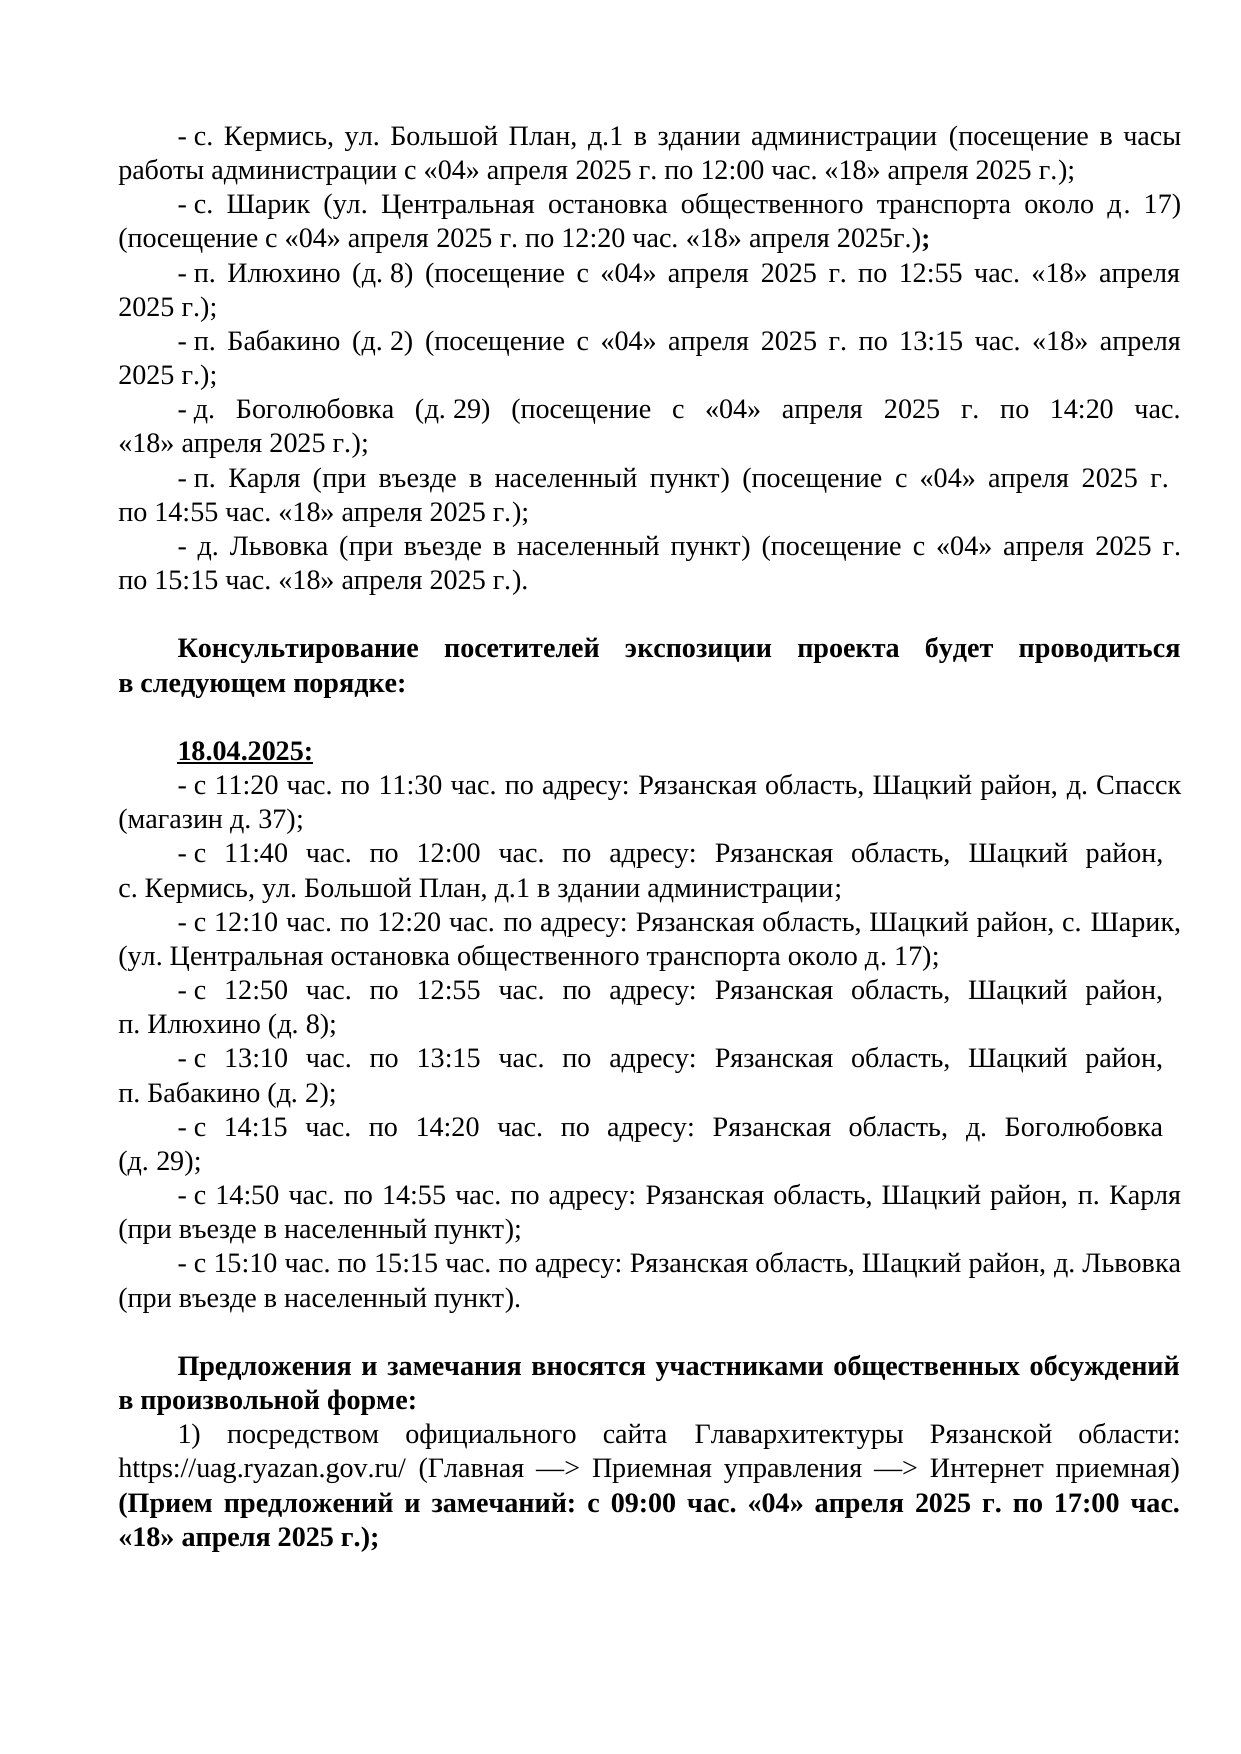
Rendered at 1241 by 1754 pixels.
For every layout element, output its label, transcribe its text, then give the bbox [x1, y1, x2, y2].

text - п. Бабакино (д. 2) (посещение с «04» апреля 2025 г. по 13:15 час. «18» апреля 2025 г.); [118, 323, 1181, 391]
text - с 15:10 час. по 15:15 час. по адресу: Рязанская область, Шацкий район, д. Львовка (при въезде в населенный пункт). [118, 1246, 1181, 1314]
text - п. Илюхино (д. 8) (посещение с «04» апреля 2025 г. по 12:55 час. «18» апреля 2025 г.); [118, 255, 1181, 323]
text 18.04.2025: [118, 733, 1181, 767]
text - с 14:50 час. по 14:55 час. по адресу: Рязанская область, Шацкий район, п. Карля (при въезде в населенный пункт); [118, 1177, 1181, 1246]
text - с 12:10 час. по 12:20 час. по адресу: Рязанская область, Шацкий район, с. Шарик, (ул. Центральная остановка общественного транспорта около д. 17); [118, 904, 1181, 972]
text 1) посредством официального сайта Главархитектуры Рязанской области: https://uag.ryazan.gov.ru/ (Главная —> Приемная управления —> Интернет приемная) (Прием предложений и замечаний: с 09:00 час. «04» апреля 2025 г. по 17:00 час. «18» апреля 2025 г.); [118, 1518, 1181, 1553]
text - д. Боголюбовка (д. 29) (посещение с «04» апреля 2025 г. по 14:20 час. «18» апреля 2025 г.); [118, 391, 1181, 460]
text - с 12:50 час. по 12:55 час. по адресу: Рязанская область, Шацкий район, п. Илюхино (д. 8); [118, 972, 1181, 1041]
text - с 11:40 час. по 12:00 час. по адресу: Рязанская область, Шацкий район, c. Кермись, ул. Большой План, д.1 в здании администрации; [118, 836, 1181, 904]
text - д. Львовка (при въезде в населенный пункт) (посещение с «04» апреля 2025 г. по 15:15 час. «18» апреля 2025 г.). [118, 528, 1181, 596]
text - с 11:20 час. по 11:30 час. по адресу: Рязанская область, Шацкий район, д. Спасск (магазин д. 37); [118, 767, 1181, 836]
text - с 14:15 час. по 14:20 час. по адресу: Рязанская область, д. Боголюбовка (д. 29); [118, 1109, 1181, 1177]
text Предложения и замечания вносятся участниками общественных обсуждений в произвольной форме: [118, 1348, 1181, 1416]
text - c. Кермись, ул. Большой План, д.1 в здании администрации (посещение в часы работы администрации с «04» апреля 2025 г. по 12:00 час. «18» апреля 2025 г.); [118, 118, 1181, 186]
text Консультирование посетителей экспозиции проекта будет проводиться в следующем порядке: [118, 631, 1181, 699]
text - с 13:10 час. по 13:15 час. по адресу: Рязанская область, Шацкий район, п. Бабакино (д. 2); [118, 1041, 1181, 1109]
text - с. Шарик (ул. Центральная остановка общественного транспорта около д. 17) (посещение с «04» апреля 2025 г. по 12:20 час. «18» апреля 2025г.); [118, 186, 1181, 255]
text - п. Карля (при въезде в населенный пункт) (посещение с «04» апреля 2025 г. по 14:55 час. «18» апреля 2025 г.); [118, 460, 1181, 528]
text 1) посредством официального сайта Главархитектуры Рязанской области: https://uag.ryazan.gov.ru/ (Главная —> Приемная управления —> Интернет приемная) (Прием предложений и замечаний: с 09:00 час. «04» апреля 2025 г. по 17:00 час. «18» апреля 2025 г.); [118, 1416, 1181, 1486]
